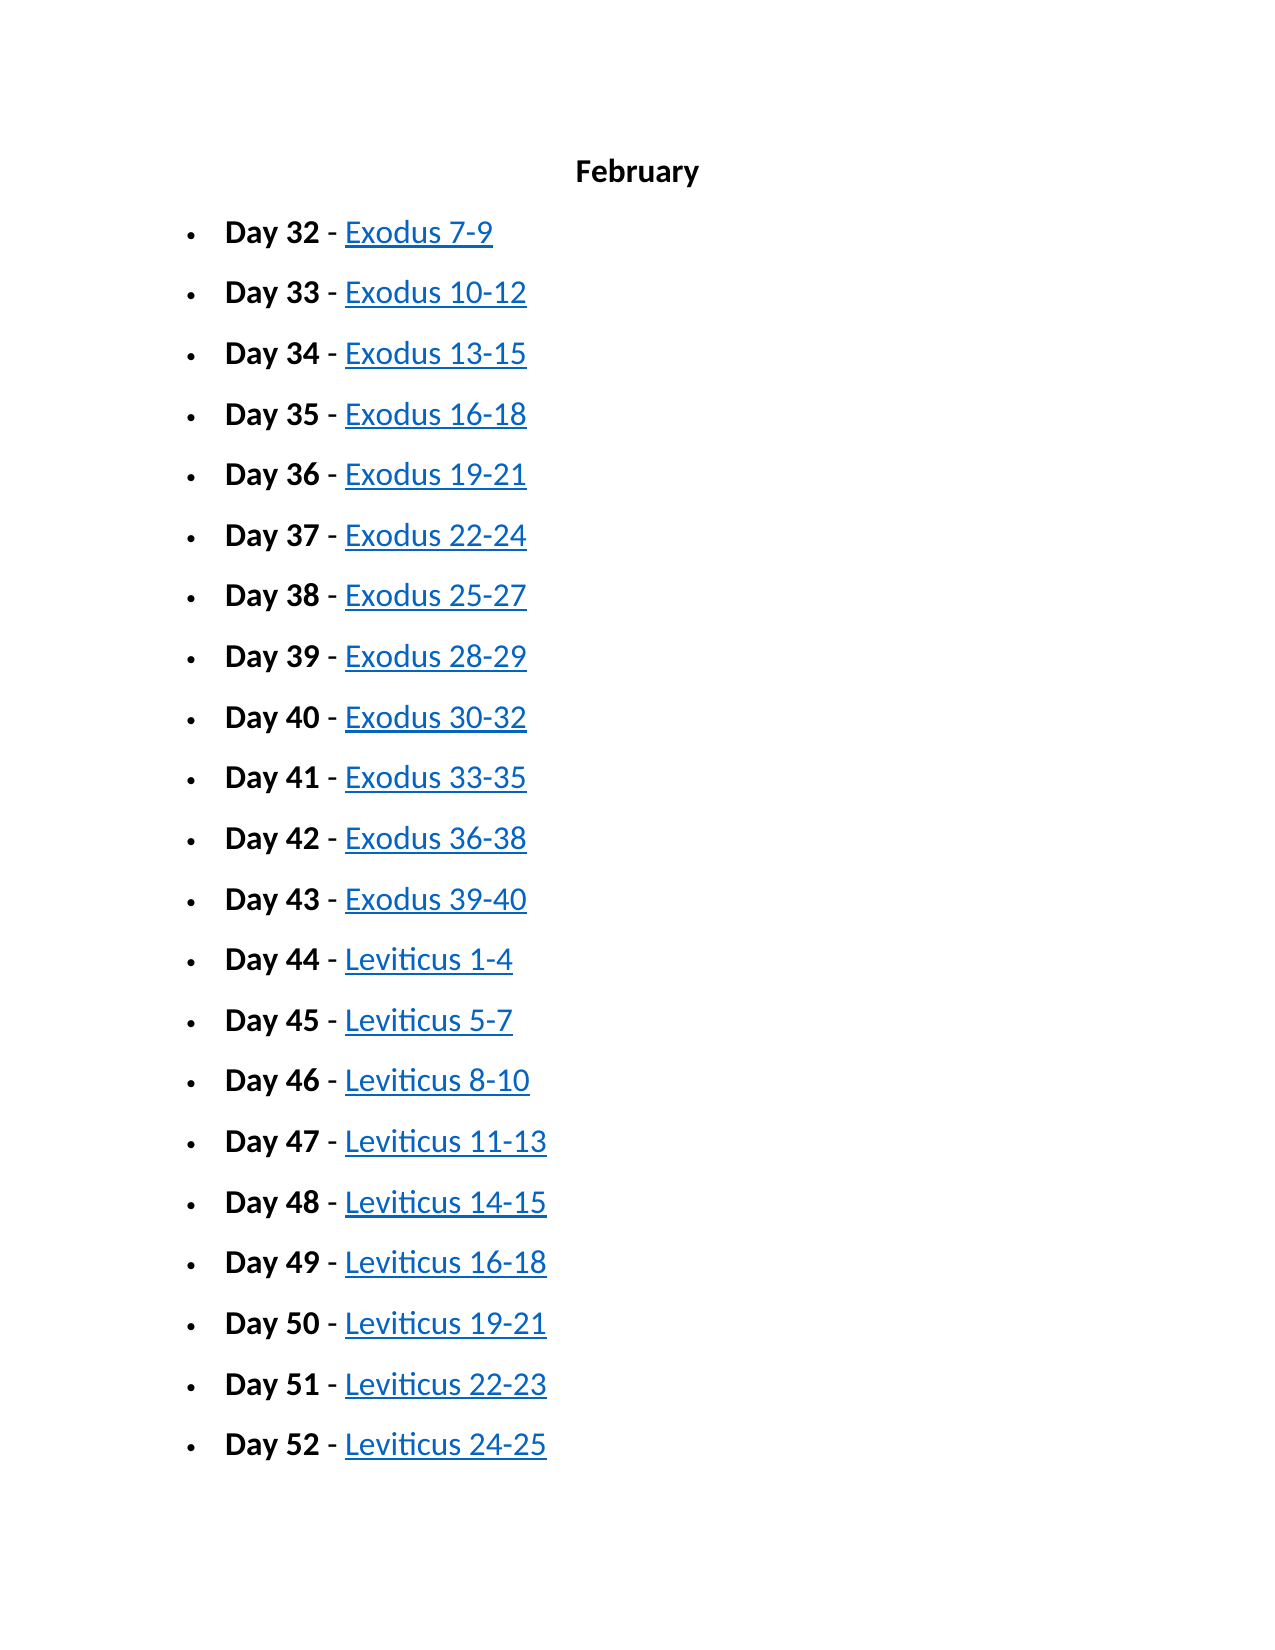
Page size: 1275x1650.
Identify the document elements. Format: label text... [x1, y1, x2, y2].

list Day 43 - Exodus 39-40 [187, 877, 1125, 918]
list Day 41 - Exodus 33-35 [187, 756, 1125, 797]
list Day 40 - Exodus 30-32 [187, 696, 1125, 736]
list Day 45 - Leviticus 5-7 [187, 999, 1125, 1039]
list Day 33 - Exodus 10-12 [187, 271, 1125, 312]
list Day 46 - Leviticus 8-10 [187, 1059, 1125, 1100]
list Day 42 - Exodus 36-38 [187, 817, 1125, 858]
list Day 38 - Exodus 25-27 [187, 574, 1125, 615]
list Day 32 - Exodus 7-9 [187, 211, 1125, 251]
list Day 51 - Leviticus 22-23 [187, 1362, 1125, 1403]
text February [150, 150, 1125, 191]
list Day 48 - Leviticus 14-15 [187, 1181, 1125, 1221]
list Day 36 - Exodus 19-21 [187, 453, 1125, 494]
list Day 50 - Leviticus 19-21 [187, 1302, 1125, 1343]
list Day 35 - Exodus 16-18 [187, 392, 1125, 433]
list Day 37 - Exodus 22-24 [187, 514, 1125, 554]
list Day 34 - Exodus 13-15 [187, 332, 1125, 373]
list Day 47 - Leviticus 11-13 [187, 1120, 1125, 1161]
list Day 49 - Leviticus 16-18 [187, 1241, 1125, 1282]
list Day 39 - Exodus 28-29 [187, 635, 1125, 676]
list Day 44 - Leviticus 1-4 [187, 938, 1125, 979]
list Day 52 - Leviticus 24-25 [187, 1423, 1125, 1464]
